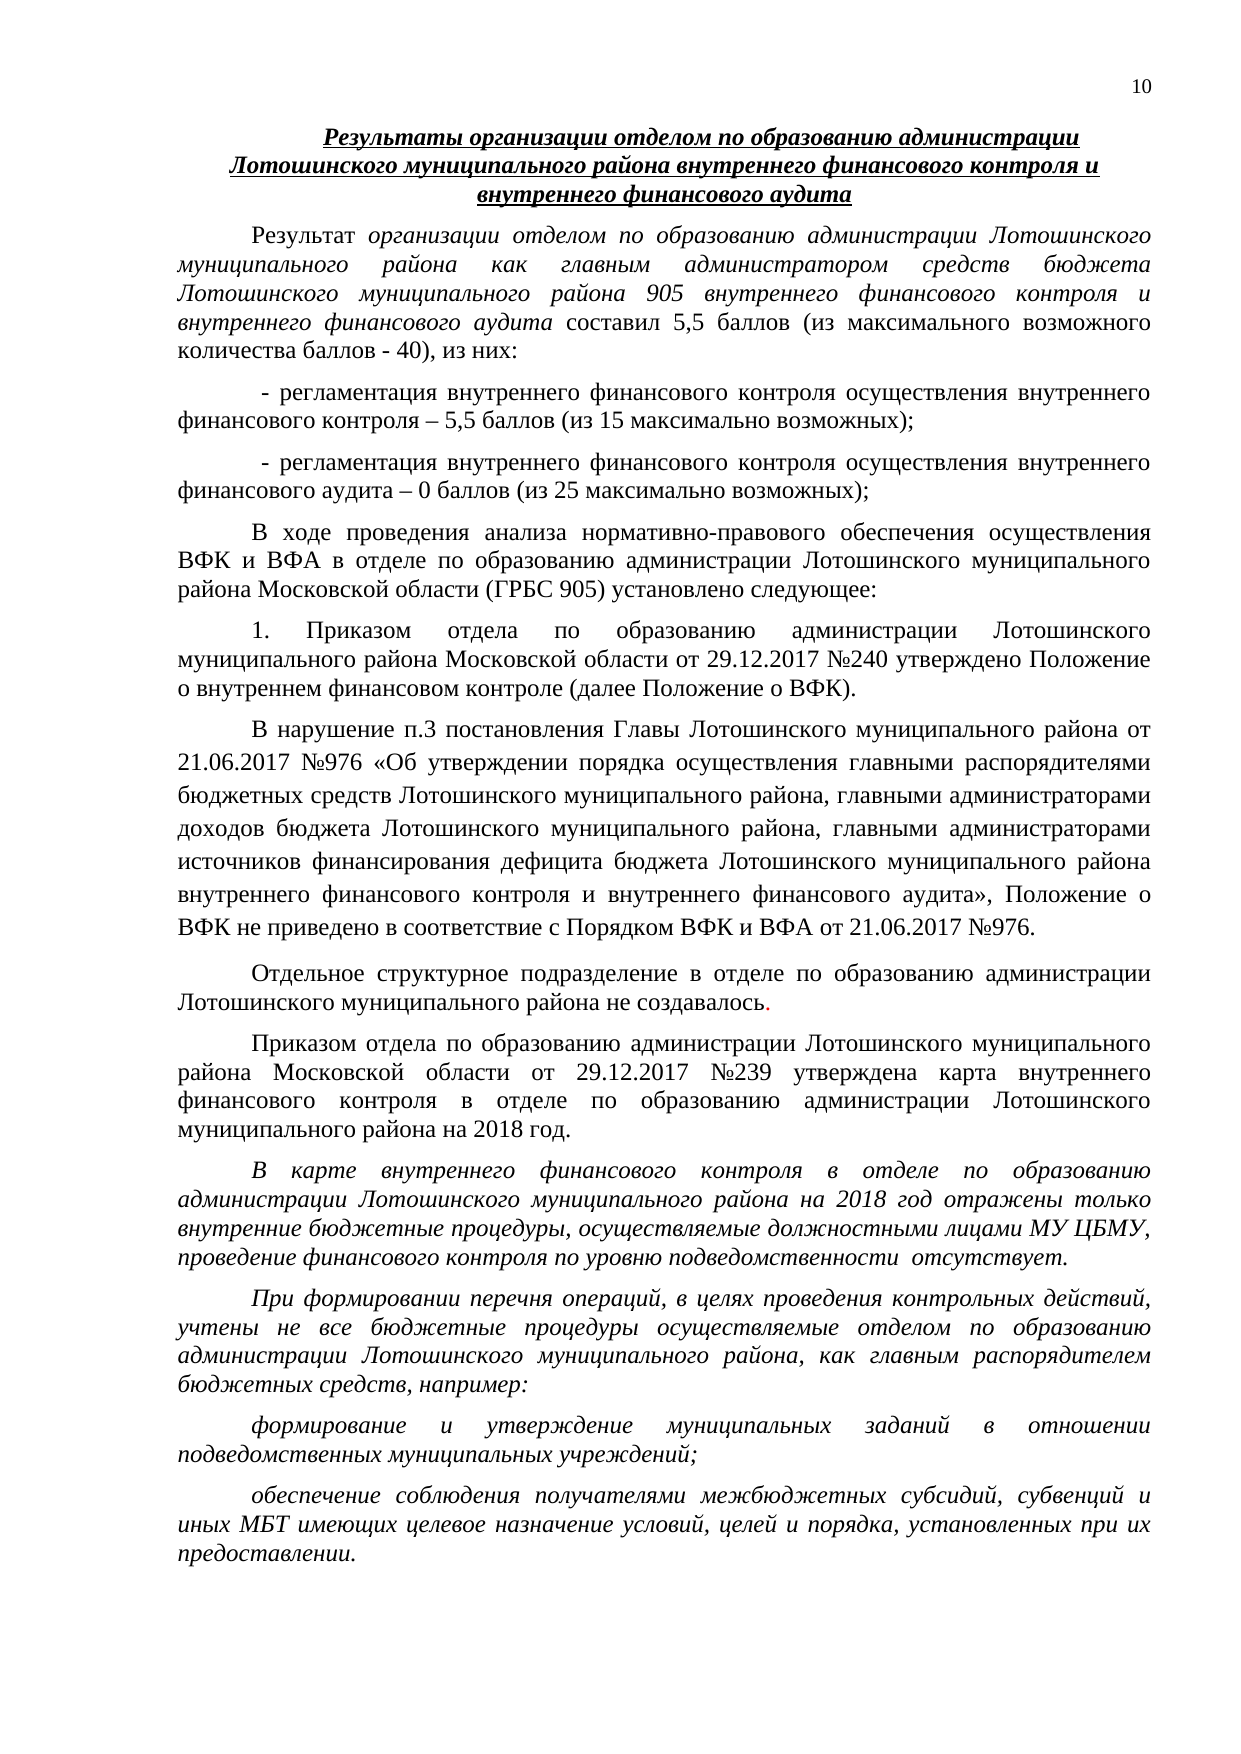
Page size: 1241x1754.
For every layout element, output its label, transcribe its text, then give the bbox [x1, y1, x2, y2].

text Результат организации отделом по образованию администрации Лотошинского муниципального района как главным администратором средств бюджета Лотошинского муниципального района 905 внутреннего финансового контроля и внутреннего финансового аудита составил 5,5 баллов (из максимального возможного количества баллов - 40), из них: [177, 221, 1152, 364]
text - регламентация внутреннего финансового контроля осуществления внутреннего финансового контроля – 5,5 баллов (из 15 максимально возможных); [177, 377, 1152, 434]
text Результаты организации отделом по образованию администрации Лотошинского муниципального района внутреннего финансового контроля и внутреннего финансового аудита [177, 122, 1152, 208]
text В ходе проведения анализа нормативно-правового обеспечения осуществления ВФК и ВФА в отделе по образованию администрации Лотошинского муниципального района Московской области (ГРБС 905) установлено следующее: [177, 517, 1152, 603]
text При формировании перечня операций, в целях проведения контрольных действий, учтены не все бюджетные процедуры осуществляемые отделом по образованию администрации Лотошинского муниципального района, как главным распорядителем бюджетных средств, например: [177, 1283, 1152, 1398]
text 1. Приказом отдела по образованию администрации Лотошинского муниципального района Московской области от 29.12.2017 №240 утверждено Положение о внутреннем финансовом контроле (далее Положение о ВФК). [177, 616, 1152, 702]
text Отдельное структурное подразделение в отделе по образованию администрации Лотошинского муниципального района не создавалось. [177, 958, 1152, 1016]
text Приказом отдела по образованию администрации Лотошинского муниципального района Московской области от 29.12.2017 №239 утверждена карта внутреннего финансового контроля в отделе по образованию администрации Лотошинского муниципального района на 2018 год. [177, 1028, 1152, 1143]
list В нарушение п.3 постановления Главы Лотошинского муниципального района от 21.06.2017 №976 «Об утверждении порядка осуществления главными распорядителями бюджетных средств Лотошинского муниципального района, главными администраторами доходов бюджета Лотошинского муниципального района, главными администраторами источников финансирования дефицита бюджета Лотошинского муниципального района внутреннего финансового контроля и внутреннего финансового аудита», Положение о ВФК не приведено в соответствие с Порядком ВФК и ВФА от 21.06.2017 №976. [177, 714, 1152, 941]
text В карте внутреннего финансового контроля в отделе по образованию администрации Лотошинского муниципального района на 2018 год отражены только внутренние бюджетные процедуры, осуществляемые должностными лицами МУ ЦБМУ, проведение финансового контроля по уровню подведомственности отсутствует. [177, 1156, 1152, 1271]
text обеспечение соблюдения получателями межбюджетных субсидий, субвенций и иных МБТ имеющих целевое назначение условий, целей и порядка, установленных при их предоставлении. [177, 1481, 1152, 1567]
text - регламентация внутреннего финансового контроля осуществления внутреннего финансового аудита – 0 баллов (из 25 максимально возможных); [177, 447, 1152, 504]
text формирование и утверждение муниципальных заданий в отношении подведомственных муниципальных учреждений; [177, 1411, 1152, 1468]
